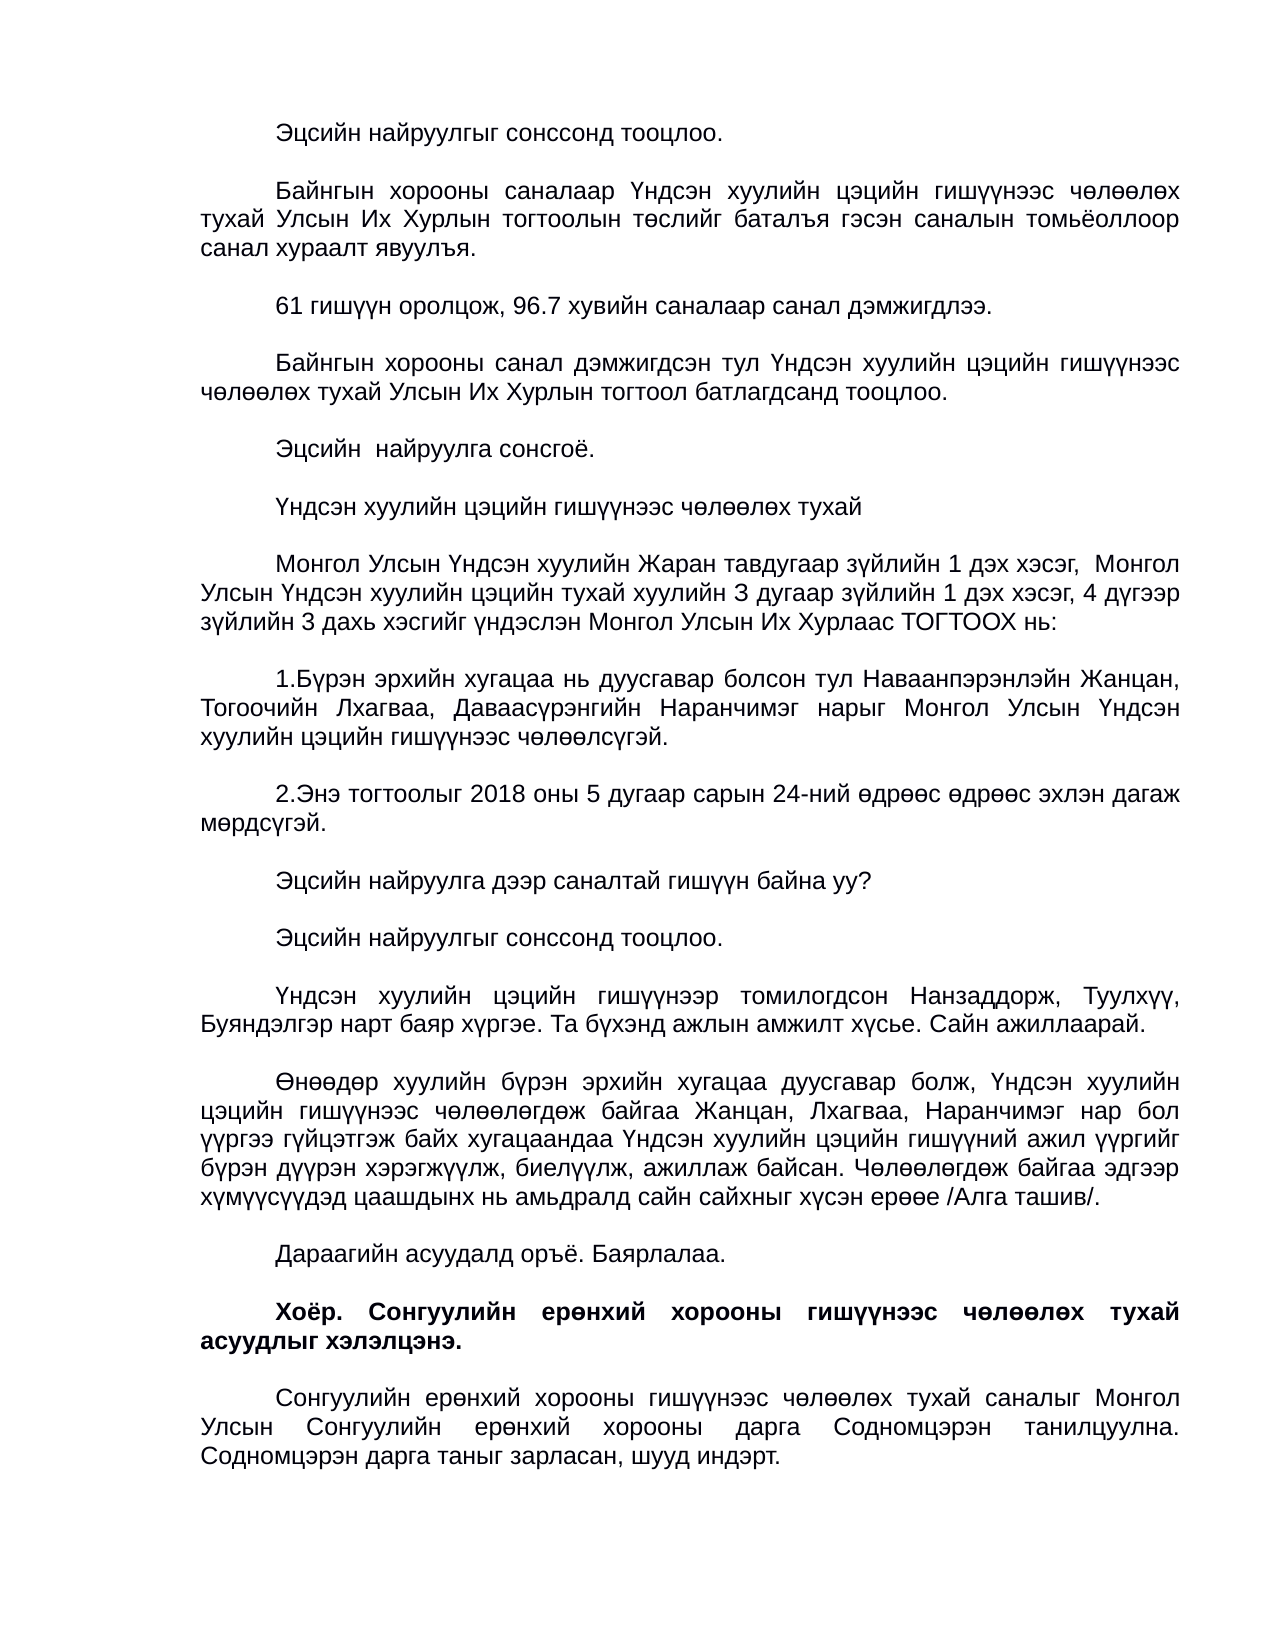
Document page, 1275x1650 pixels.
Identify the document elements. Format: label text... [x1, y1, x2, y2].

text Дараагийн асуудалд оръё. Баярлалаа. [200, 1239, 1181, 1268]
text Эцсийн найруулгыг сонссонд тооцлоо. [200, 118, 1181, 147]
text 2.Энэ тогтоолыг 2018 оны 5 дугаар сарын 24-ний өдрөөс өдрөөс эхлэн дагаж мөрдсүгэй. [200, 779, 1181, 837]
text Монгол Улсын Үндсэн хуулийн Жаран тавдугаар зүйлийн 1 дэх хэсэг, Монгол Улсын Үндсэн хуулийн цэцийн тухай хуулийн З дугаар зүйлийн 1 дэх хэсэг, 4 дүгээр зүйлийн 3 дахь хэсгийг үндэслэн Монгол Улсын Их Хурлаас ТОГТООХ нь: [200, 549, 1181, 636]
text Байнгын хорооны санал дэмжигдсэн тул Үндсэн хуулийн цэцийн гишүүнээс чөлөөлөх тухай Улсын Их Хурлын тогтоол батлагдсанд тооцлоо. [200, 348, 1181, 406]
text Өнөөдөр хуулийн бүрэн эрхийн хугацаа дуусгавар болж, Үндсэн хуулийн цэцийн гишүүнээс чөлөөлөгдөж байгаа Жанцан, Лхагваа, Наранчимэг нар бол үүргээ гүйцэтгэж байх хугацаандаа Үндсэн хуулийн цэцийн гишүүний ажил үүргийг бүрэн дүүрэн хэрэгжүүлж, биелүүлж, ажиллаж байсан. Чөлөөлөгдөж байгаа эдгээр хүмүүсүүдэд цаашдынх нь амьдралд сайн сайхныг хүсэн ерөөе /Алга ташив/. [200, 1067, 1181, 1211]
text Сонгуулийн ерөнхий хорооны гишүүнээс чөлөөлөх тухай саналыг Монгол Улсын Сонгуулийн ерөнхий хорооны дарга Содномцэрэн танилцуулна. Содномцэрэн дарга таныг зарласан, шууд индэрт. [200, 1383, 1181, 1469]
text Эцсийн найруулгыг сонссонд тооцлоо. [200, 923, 1181, 952]
text Эцсийн найруулга сонсгоё. [200, 434, 1181, 463]
text Эцсийн найруулга дээр саналтай гишүүн байна уу? [200, 866, 1181, 894]
text Үндсэн хуулийн цэцийн гишүүнээс чөлөөлөх тухай [200, 492, 1181, 521]
text Үндсэн хуулийн цэцийн гишүүнээр томилогдсон Нанзаддорж, Туулхүү, Буяндэлгэр нарт баяр хүргэе. Та бүхэнд ажлын амжилт хүсье. Сайн ажиллаарай. [200, 981, 1181, 1038]
text Байнгын хорооны саналаар Үндсэн хуулийн цэцийн гишүүнээс чөлөөлөх тухай Улсын Их Хурлын тогтоолын төслийг баталъя гэсэн саналын томьёоллоор санал хураалт явуулъя. [200, 176, 1181, 262]
text 1.Бүрэн эрхийн хугацаа нь дуусгавар болсон тул Наваанпэрэнлэйн Жанцан, Тогоочийн Лхагваа, Даваасүрэнгийн Наранчимэг нарыг Монгол Улсын Үндсэн хуулийн цэцийн гишүүнээс чөлөөлсүгэй. [200, 664, 1181, 751]
text Хоёр. Сонгуулийн ерөнхий хорооны гишүүнээс чөлөөлөх тухай асуудлыг хэлэлцэнэ. [200, 1297, 1181, 1354]
text 61 гишүүн оролцож, 96.7 хувийн саналаар санал дэмжигдлээ. [200, 291, 1181, 319]
